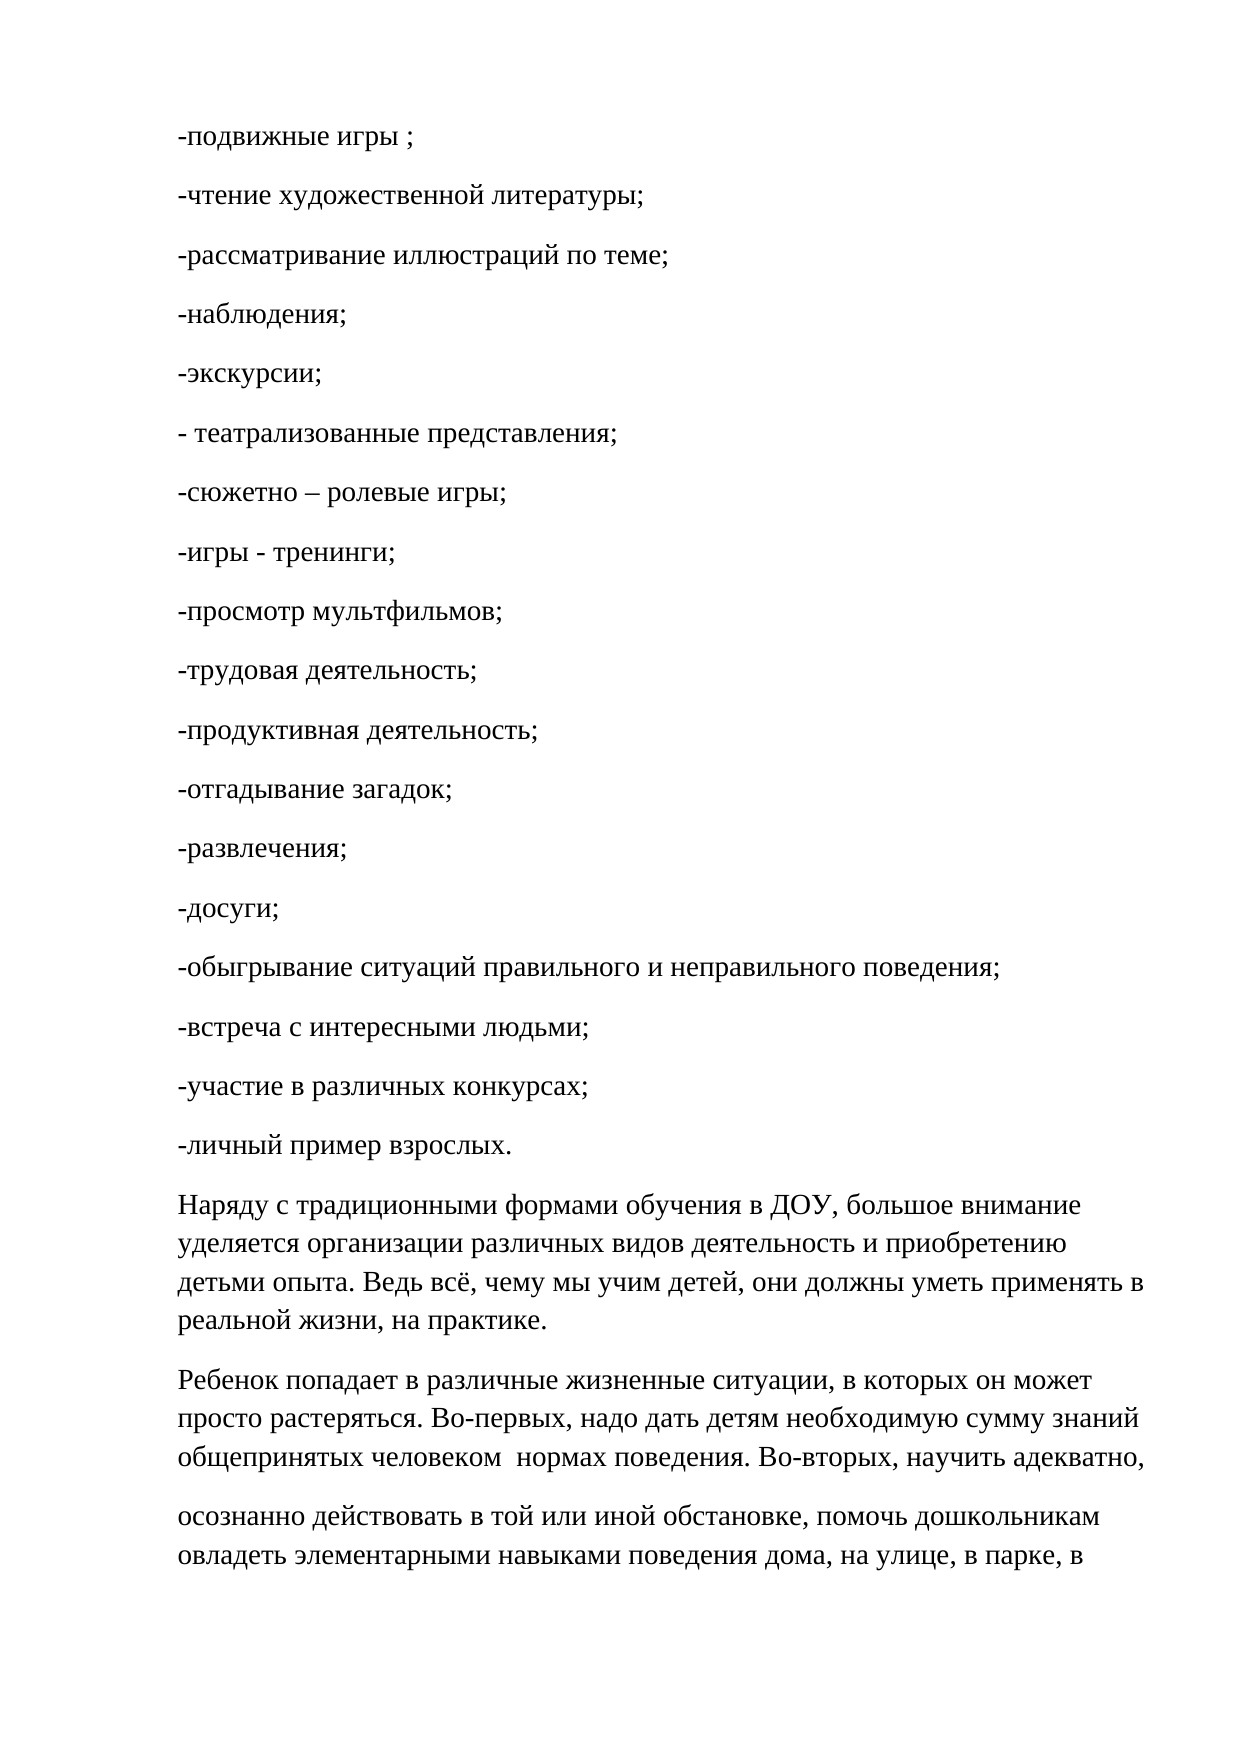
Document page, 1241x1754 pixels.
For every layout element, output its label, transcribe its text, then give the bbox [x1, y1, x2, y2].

text Наряду с традиционными формами обучения в ДОУ, большое внимание уделяется организации различных видов деятельность и приобретению детьми опыта. Ведь всё, чему мы учим детей, они должны уметь применять в реальной жизни, на практике. [177, 1187, 1152, 1336]
text -встреча с интересными людьми; [177, 1009, 1152, 1042]
text -продуктивная деятельность; [177, 712, 1152, 745]
text -экскурсии; [177, 356, 1152, 389]
text -отгадывание загадок; [177, 771, 1152, 805]
text -трудовая деятельность; [177, 652, 1152, 686]
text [177, 1498, 1152, 1570]
text -развлечения; [177, 831, 1152, 864]
text -наблюдения; [177, 296, 1152, 330]
text - театрализованные представления; [177, 415, 1152, 448]
text -личный пример взрослых. [177, 1127, 1152, 1161]
text -чтение художественной литературы; [177, 177, 1152, 211]
text -игры - тренинги; [177, 534, 1152, 567]
text -досуги; [177, 890, 1152, 923]
text -рассматривание иллюстраций по теме; [177, 237, 1152, 270]
text -обыгрывание ситуаций правильного и неправильного поведения; [177, 949, 1152, 983]
text -просмотр мультфильмов; [177, 593, 1152, 627]
text -сюжетно – ролевые игры; [177, 474, 1152, 508]
text -подвижные игры ; [177, 118, 1152, 152]
text Ребенок попадает в различные жизненные ситуации, в которых он может просто растеряться. Во-первых, надо дать детям необходимую сумму знаний общепринятых человеком нормах поведения. Во-вторых, научить адекватно, [177, 1362, 1152, 1472]
text -участие в различных конкурсах; [177, 1068, 1152, 1102]
